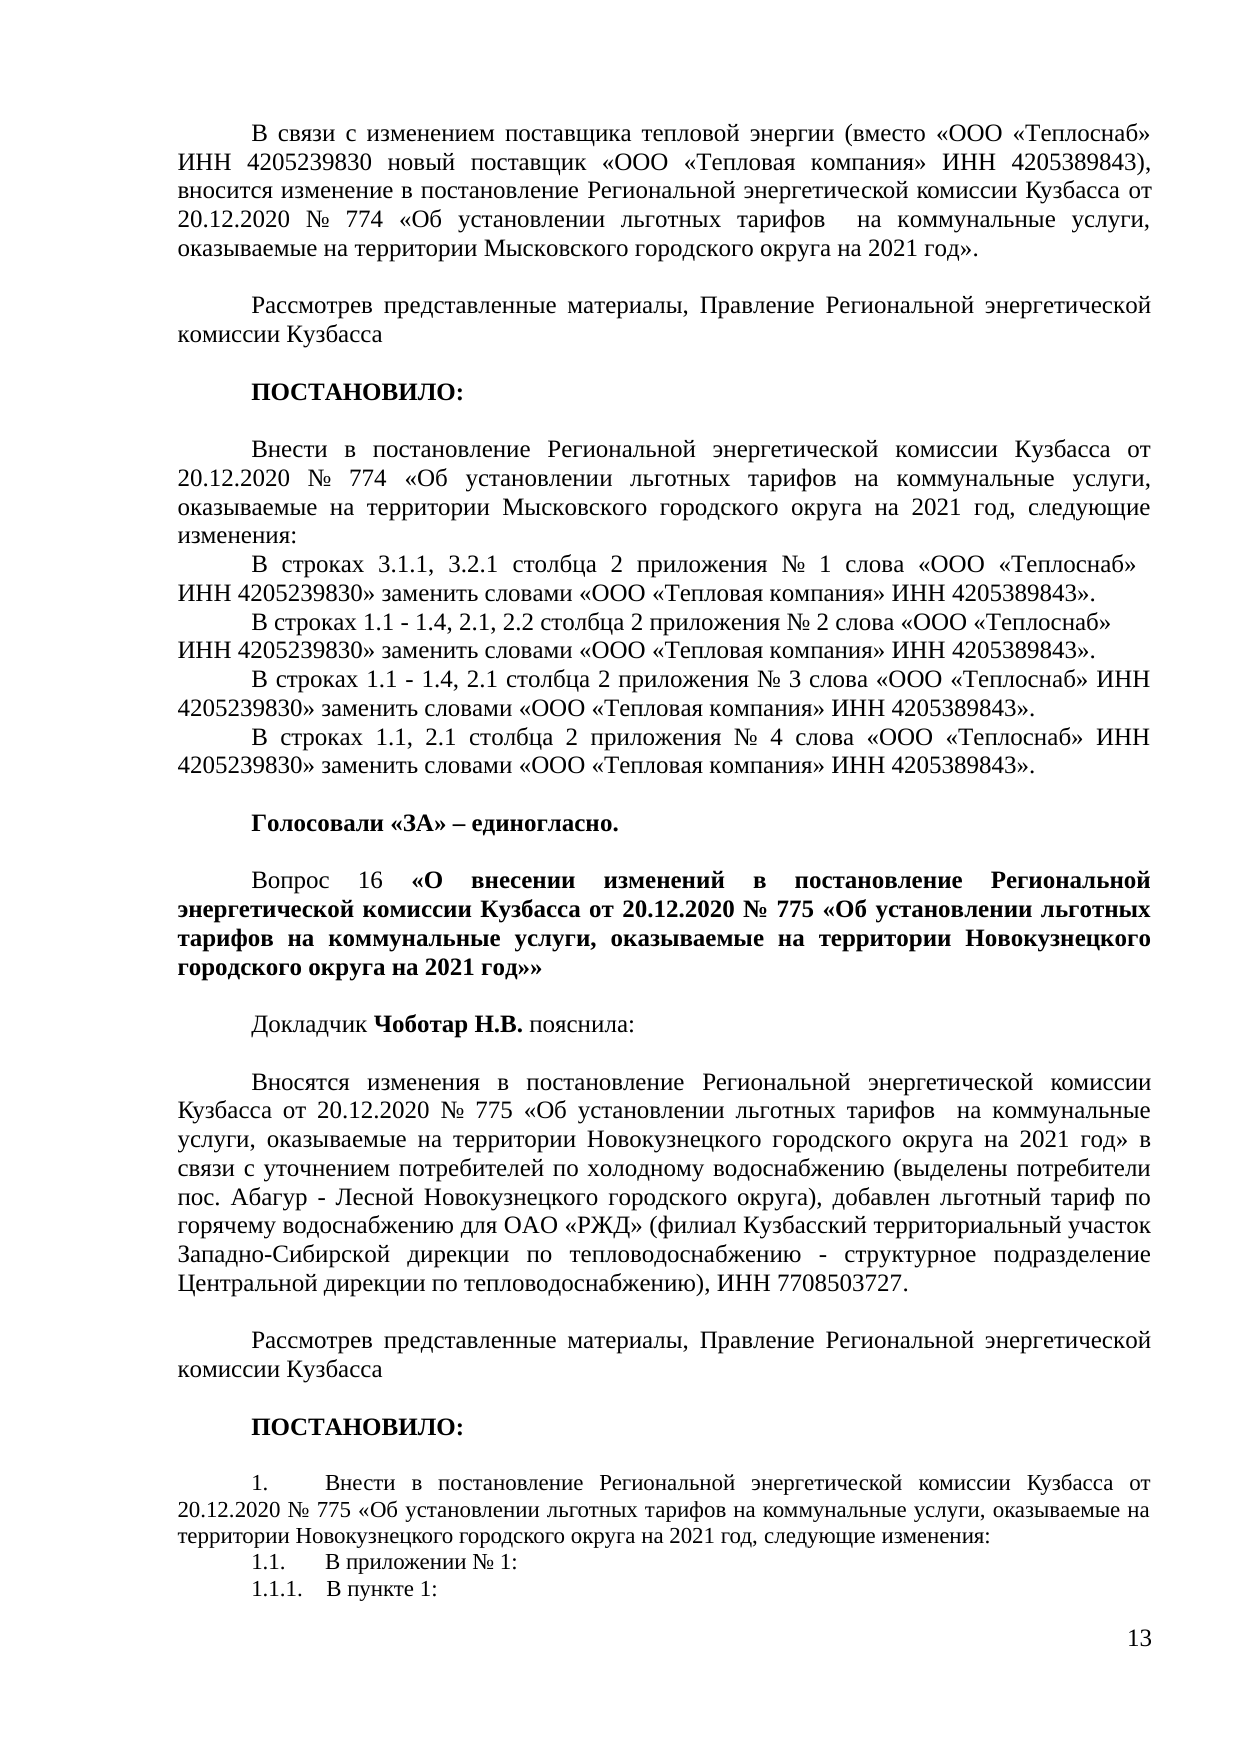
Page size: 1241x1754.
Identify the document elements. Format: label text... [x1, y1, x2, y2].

text Рассмотрев представленные материалы, Правление Региональной энергетической комиссии Кузбасса [177, 291, 1152, 348]
text Рассмотрев представленные материалы, Правление Региональной энергетической комиссии Кузбасса [177, 1326, 1152, 1383]
list Внести в постановление Региональной энергетической комиссии Кузбасса от 20.12.2020 № 775 «Об установлении льготных тарифов на коммунальные услуги, оказываемые на территории Новокузнецкого городского округа на 2021 год, следующие изменения: [177, 1469, 1152, 1548]
text Внести в постановление Региональной энергетической комиссии Кузбасса от 20.12.2020 № 774 «Об установлении льготных тарифов на коммунальные услуги, оказываемые на территории Мысковского городского округа на 2021 год, следующие изменения: [177, 434, 1152, 549]
text Докладчик Чоботар Н.В. пояснила: [177, 1009, 1152, 1038]
text В строках 1.1 - 1.4, 2.1, 2.2 столбца 2 приложения № 2 слова «ООО «Теплоснаб» [177, 607, 1152, 636]
text В строках 1.1 - 1.4, 2.1 столбца 2 приложения № 3 слова «ООО «Теплоснаб» ИНН 4205239830» заменить словами «ООО «Тепловая компания» ИНН 4205389843». [177, 664, 1152, 722]
text В строках 3.1.1, 3.2.1 столбца 2 приложения № 1 слова «ООО «Теплоснаб» ИНН 4205239830» заменить словами «ООО «Тепловая компания» ИНН 4205389843». [177, 549, 1152, 607]
text ПОСТАНОВИЛО: [177, 1412, 1152, 1441]
text В связи с изменением поставщика тепловой энергии (вместо «ООО «Теплоснаб» ИНН 4205239830 новый поставщик «ООО «Тепловая компания» ИНН 4205389843), вносится изменение в постановление Региональной энергетической комиссии Кузбасса от 20.12.2020 № 774 «Об установлении льготных тарифов на коммунальные услуги, оказываемые на территории Мысковского городского округа на 2021 год». [177, 118, 1152, 262]
text ПОСТАНОВИЛО: [177, 377, 1152, 406]
text ИНН 4205239830» заменить словами «ООО «Тепловая компания» ИНН 4205389843». [177, 636, 1152, 664]
list В приложении № 1: [177, 1548, 1152, 1575]
text Вопрос 16 «О внесении изменений в постановление Региональной энергетической комиссии Кузбасса от 20.12.2020 № 775 «Об установлении льготных тарифов на коммунальные услуги, оказываемые на территории Новокузнецкого городского округа на 2021 год»» [177, 866, 1152, 981]
list В пункте 1: [251, 1575, 1152, 1601]
text Голосовали «ЗА» – единогласно. [177, 808, 1152, 837]
text В строках 1.1, 2.1 столбца 2 приложения № 4 слова «ООО «Теплоснаб» ИНН 4205239830» заменить словами «ООО «Тепловая компания» ИНН 4205389843». [177, 722, 1152, 779]
text Вносятся изменения в постановление Региональной энергетической комиссии Кузбасса от 20.12.2020 № 775 «Об установлении льготных тарифов на коммунальные услуги, оказываемые на территории Новокузнецкого городского округа на 2021 год» в связи с уточнением потребителей по холодному водоснабжению (выделены потребители пос. Абагур - Лесной Новокузнецкого городского округа), добавлен льготный тариф по горячему водоснабжению для ОАО «РЖД» (филиал Кузбасский территориальный участок Западно-Сибирской дирекции по тепловодоснабжению - структурное подразделение Центральной дирекции по тепловодоснабжению), ИНН 7708503727. [177, 1067, 1152, 1297]
